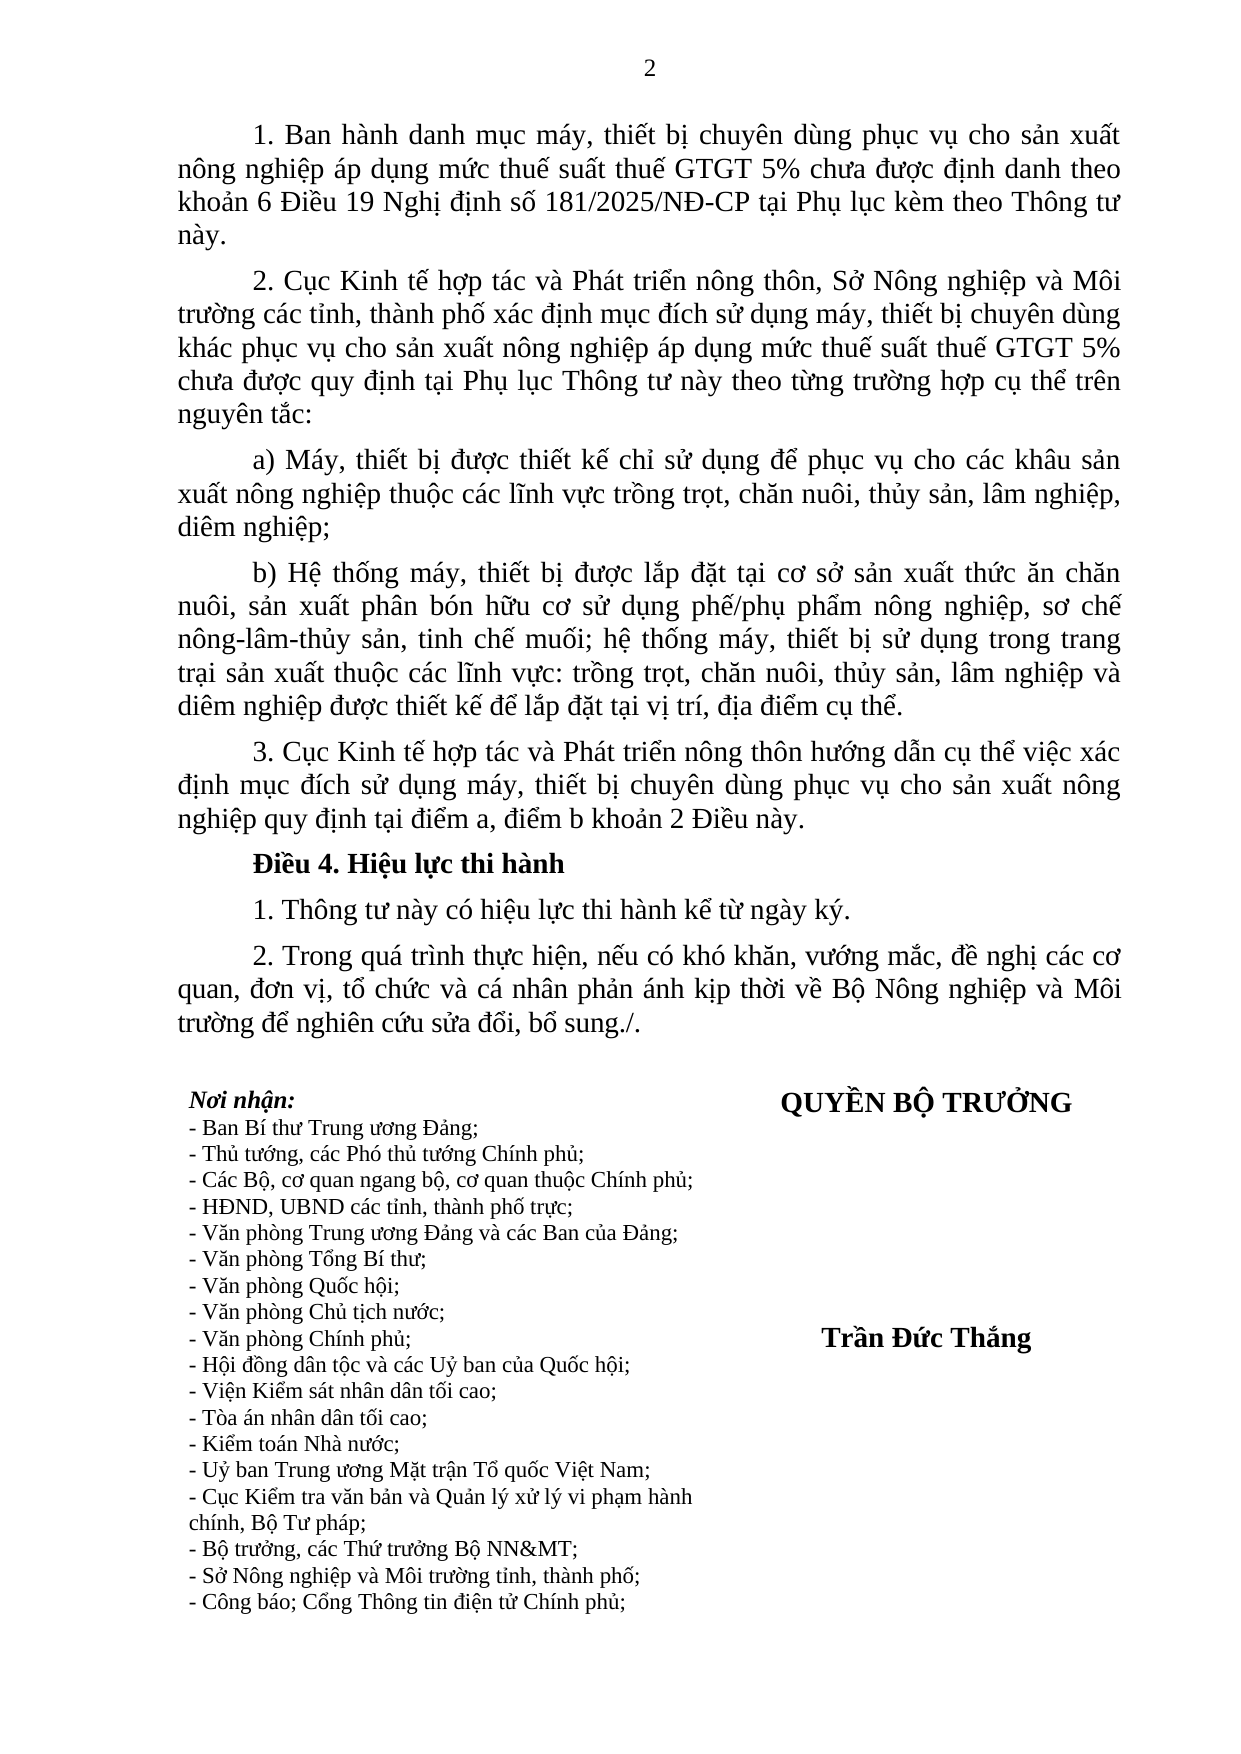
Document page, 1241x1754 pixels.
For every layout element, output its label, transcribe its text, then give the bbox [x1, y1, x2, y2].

text b) Hệ thống máy, thiết bị được lắp đặt tại cơ sở sản xuất thức ăn chăn nuôi, sản xuất phân bón hữu cơ sử dụng phế/phụ phẩm nông nghiệp, sơ chế nông-lâm-thủy sản, tinh chế muối; hệ thống máy, thiết bị sử dụng trong trang trại sản xuất thuộc các lĩnh vực: trồng trọt, chăn nuôi, thủy sản, lâm nghiệp và diêm nghiệp được thiết kế để lắp đặt tại vị trí, địa điểm cụ thể. [177, 556, 1122, 722]
text Điều 4. Hiệu lực thi hành [177, 847, 1122, 881]
text 2. Trong quá trình thực hiện, nếu có khó khăn, vướng mắc, đề nghị các cơ quan, đơn vị, tổ chức và cá nhân phản ánh kịp thời về Bộ Nông nghiệp và Môi trường để nghiên cứu sửa đổi, bổ sung./. [177, 939, 1122, 1039]
text 3. Cục Kinh tế hợp tác và Phát triển nông thôn hướng dẫn cụ thể việc xác định mục đích sử dụng máy, thiết bị chuyên dùng phục vụ cho sản xuất nông nghiệp quy định tại điểm a, điểm b khoản 2 Điều này. [177, 735, 1122, 835]
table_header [712, 1085, 1141, 1614]
text 1. Thông tư này có hiệu lực thi hành kể từ ngày ký. [177, 893, 1122, 926]
text 1. Ban hành danh mục máy, thiết bị chuyên dùng phục vụ cho sản xuất nông nghiệp áp dụng mức thuế suất thuế GTGT 5% chưa được định danh theo khoản 6 Điều 19 Nghị định số 181/2025/NĐ-CP tại Phụ lục kèm theo Thông tư này. [177, 118, 1122, 251]
text 2. Cục Kinh tế hợp tác và Phát triển nông thôn, Sở Nông nghiệp và Môi trường các tỉnh, thành phố xác định mục đích sử dụng máy, thiết bị chuyên dùng khác phục vụ cho sản xuất nông nghiệp áp dụng mức thuế suất thuế GTGT 5% chưa được quy định tại Phụ lục Thông tư này theo từng trường hợp cụ thể trên nguyên tắc: [177, 264, 1122, 431]
text a) Máy, thiết bị được thiết kế chỉ sử dụng để phục vụ cho các khâu sản xuất nông nghiệp thuộc các lĩnh vực trồng trọt, chăn nuôi, thủy sản, lâm nghiệp, diêm nghiệp; [177, 443, 1122, 543]
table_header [177, 1085, 712, 1614]
